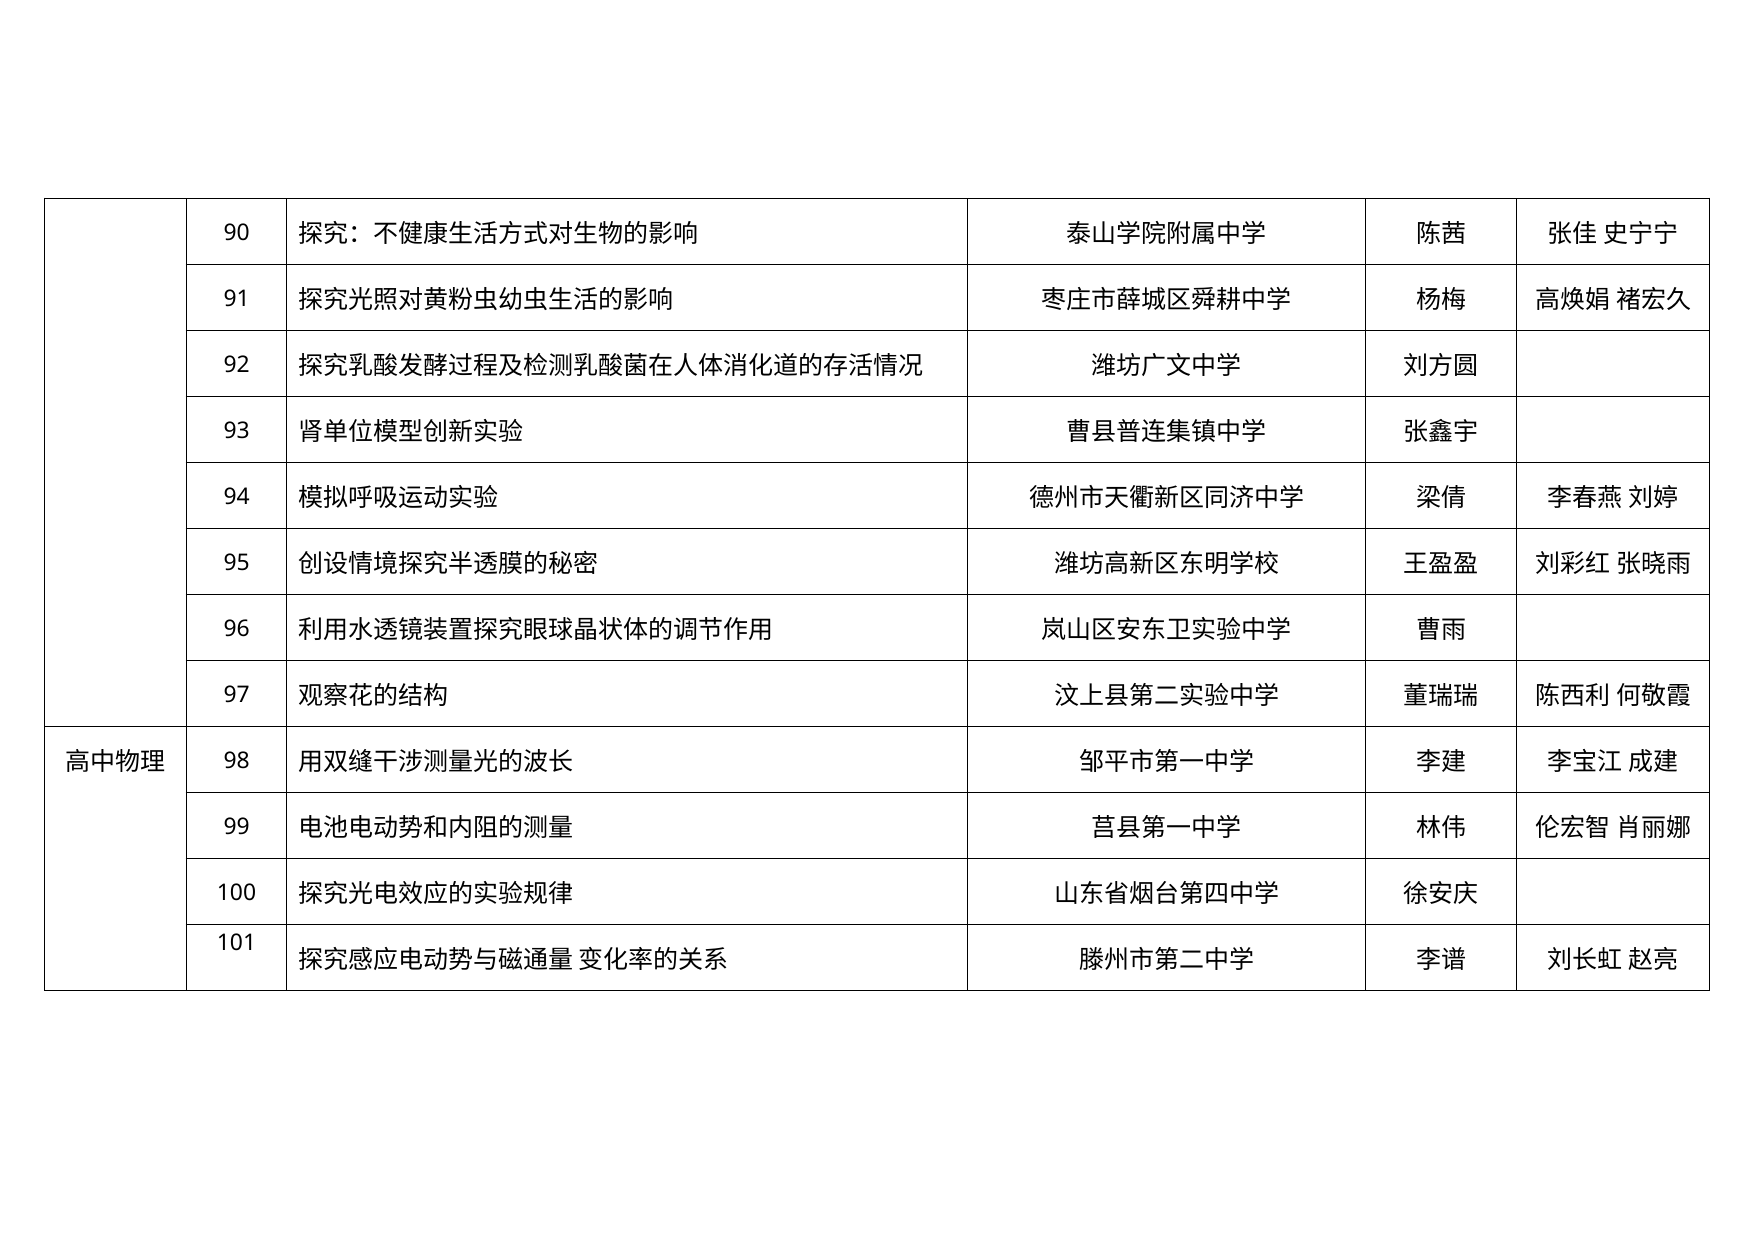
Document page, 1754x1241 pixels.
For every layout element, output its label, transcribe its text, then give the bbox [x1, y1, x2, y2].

table_cell 98 [187, 727, 286, 792]
table_cell 潍坊高新区东明学校 [968, 529, 1365, 594]
table_cell 高焕娟 褚宏久 [1517, 265, 1709, 330]
table_cell 李宝江 成建 [1517, 727, 1709, 792]
table_cell 杨梅 [1366, 265, 1516, 330]
table_cell 枣庄市薛城区舜耕中学 [968, 265, 1365, 330]
table_cell 100 [187, 859, 286, 924]
table_cell 探究乳酸发酵过程及检测乳酸菌在人体消化道的存活情况 [287, 331, 967, 396]
table_cell 探究感应电动势与磁通量 变化率的关系 [287, 925, 967, 990]
table_cell 96 [187, 595, 286, 660]
table_cell 刘长虹 赵亮 [1517, 925, 1709, 990]
table_cell 山东省烟台第四中学 [968, 859, 1365, 924]
table_cell [1517, 331, 1709, 396]
table_cell 陈西利 何敬霞 [1517, 661, 1709, 726]
table_cell 滕州市第二中学 [968, 925, 1365, 990]
table_cell 99 [187, 793, 286, 858]
table_cell 李春燕 刘婷 [1517, 463, 1709, 528]
table_cell 徐安庆 [1366, 859, 1516, 924]
table_cell 德州市天衢新区同济中学 [968, 463, 1365, 528]
table_cell 电池电动势和内阻的测量 [287, 793, 967, 858]
table_cell 探究光照对黄粉虫幼虫生活的影响 [287, 265, 967, 330]
table_cell 伦宏智 肖丽娜 [1517, 793, 1709, 858]
table_cell 李谱 [1366, 925, 1516, 990]
table_cell [1517, 595, 1709, 660]
table_cell 模拟呼吸运动实验 [287, 463, 967, 528]
table_cell 张鑫宇 [1366, 397, 1516, 462]
table_cell 94 [187, 463, 286, 528]
table_cell 90 [187, 199, 286, 264]
table_cell 刘彩红 张晓雨 [1517, 529, 1709, 594]
table_cell 莒县第一中学 [968, 793, 1365, 858]
table_cell 利用水透镜装置探究眼球晶状体的调节作用 [287, 595, 967, 660]
table_cell [1517, 859, 1709, 924]
table_cell 探究光电效应的实验规律 [287, 859, 967, 924]
table_cell 邹平市第一中学 [968, 727, 1365, 792]
table_cell 97 [187, 661, 286, 726]
table_cell 探究：不健康生活方式对生物的影响 [287, 199, 967, 264]
table_cell 高中物理 [45, 727, 186, 990]
table_cell 91 [187, 265, 286, 330]
table_cell 陈茜 [1366, 199, 1516, 264]
table_cell 泰山学院附属中学 [968, 199, 1365, 264]
table_cell 曹雨 [1366, 595, 1516, 660]
table_cell 观察花的结构 [287, 661, 967, 726]
table_cell 刘方圆 [1366, 331, 1516, 396]
table_cell 李建 [1366, 727, 1516, 792]
table_cell 曹县普连集镇中学 [968, 397, 1365, 462]
table_cell 汶上县第二实验中学 [968, 661, 1365, 726]
table_cell [1517, 397, 1709, 462]
table_cell 93 [187, 397, 286, 462]
table_cell 张佳 史宁宁 [1517, 199, 1709, 264]
table_cell 101 [187, 925, 286, 990]
table_cell 创设情境探究半透膜的秘密 [287, 529, 967, 594]
table_cell 92 [187, 331, 286, 396]
table_cell 潍坊广文中学 [968, 331, 1365, 396]
table_cell 肾单位模型创新实验 [287, 397, 967, 462]
table_cell 用双缝干涉测量光的波长 [287, 727, 967, 792]
table_cell 岚山区安东卫实验中学 [968, 595, 1365, 660]
table_cell 95 [187, 529, 286, 594]
table_cell 梁倩 [1366, 463, 1516, 528]
table_cell 董瑞瑞 [1366, 661, 1516, 726]
table_cell 王盈盈 [1366, 529, 1516, 594]
table_cell 林伟 [1366, 793, 1516, 858]
